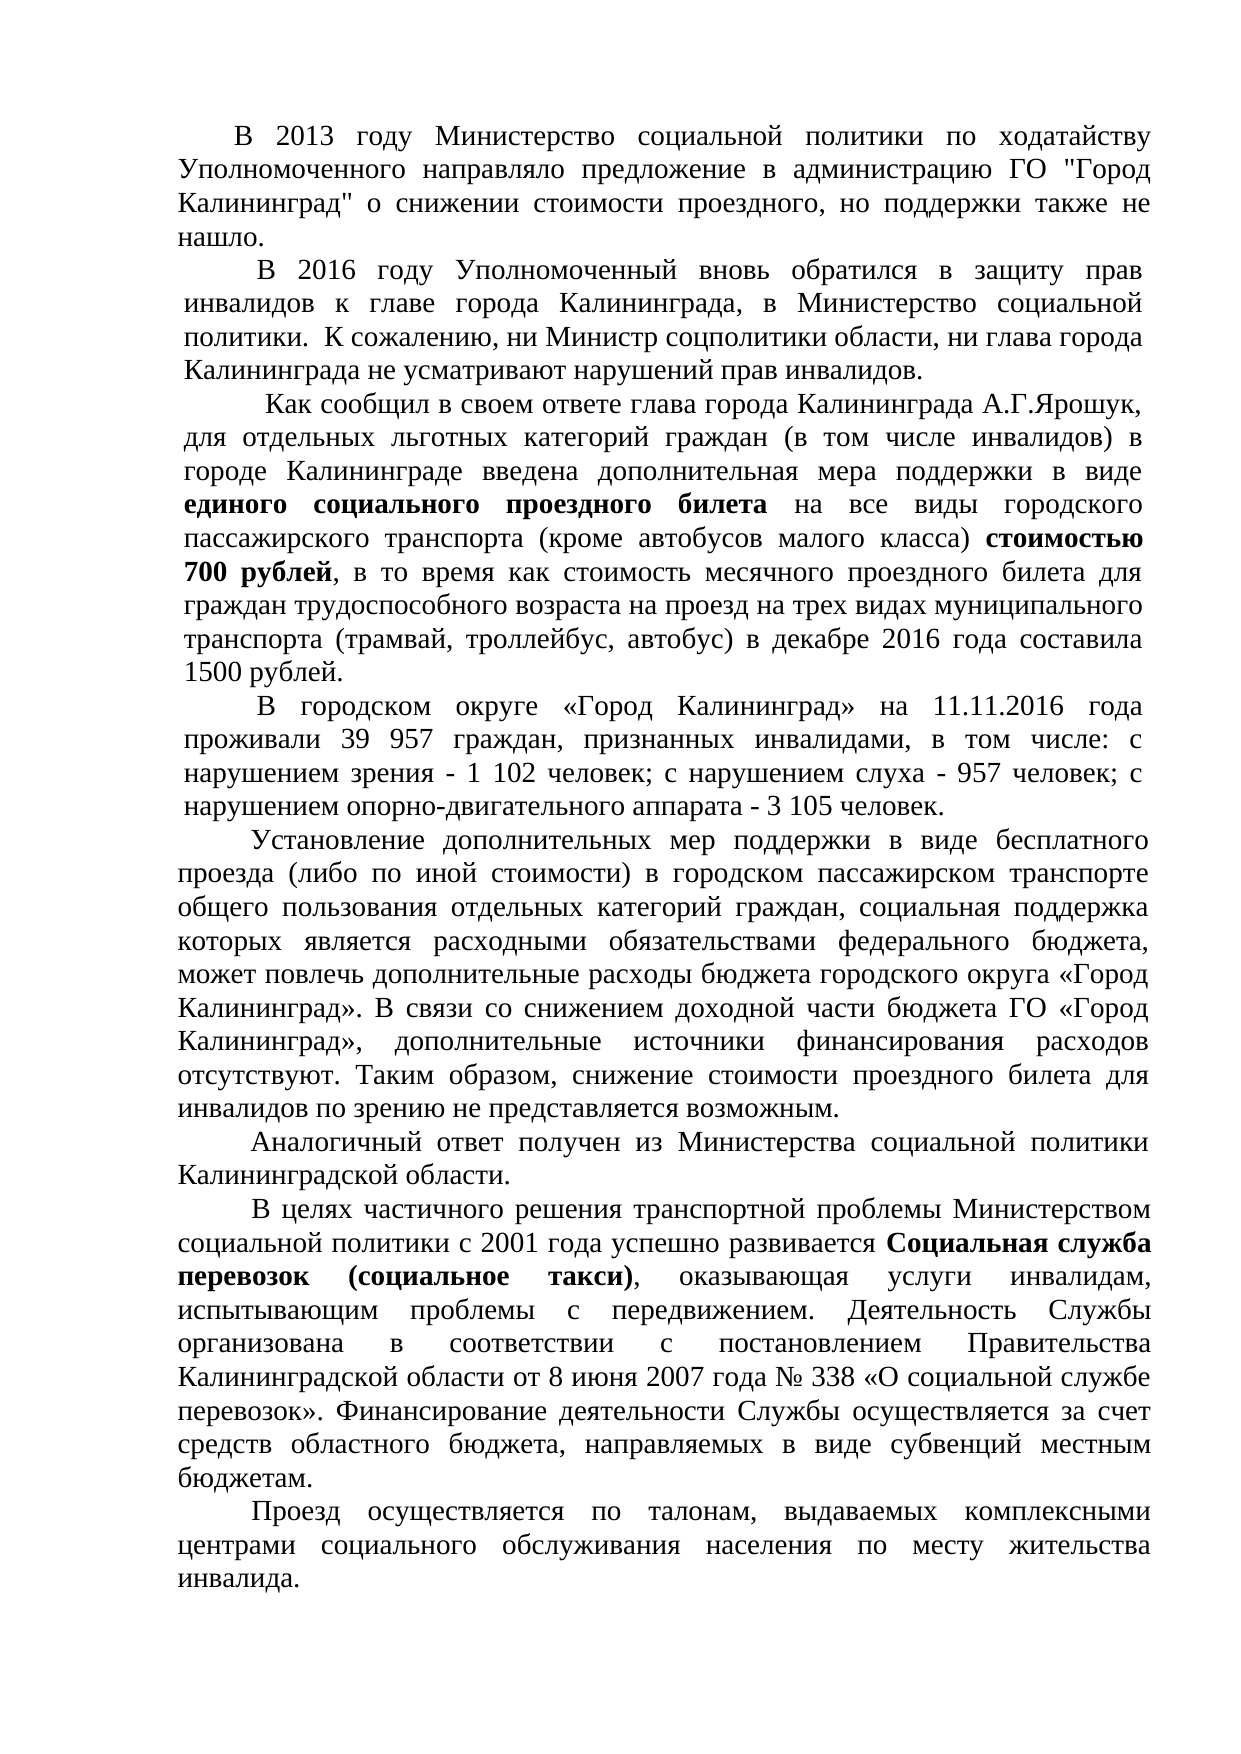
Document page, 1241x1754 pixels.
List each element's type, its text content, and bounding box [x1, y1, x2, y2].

text Аналогичный ответ получен из Министерства социальной политики Калининградской области. [177, 1124, 1149, 1191]
text Проезд осуществляется по талонам, выдаваемых комплексными центрами социального обслуживания населения по месту жительства инвалида. [177, 1493, 1152, 1594]
text Установление дополнительных мер поддержки в виде бесплатного проезда (либо по иной стоимости) в городском пассажирском транспорте общего пользования отдельных категорий граждан, социальная поддержка которых является расходными обязательствами федерального бюджета, может повлечь дополнительные расходы бюджета городского округа «Город Калининград». В связи со снижением доходной части бюджета ГО «Город Калининград», дополнительные источники финансирования расходов отсутствуют. Таким образом, снижение стоимости проездного билета для инвалидов по зрению не представляется возможным. [177, 822, 1149, 1124]
text В целях частичного решения транспортной проблемы Министерством социальной политики с 2001 года успешно развивается Социальная служба перевозок (социальное такси), оказывающая услуги инвалидам, испытывающим проблемы с передвижением. Деятельность Службы организована в соответствии с постановлением Правительства Калининградской области от 8 июня 2007 года № 338 «О социальной службе перевозок». Финансирование деятельности Службы осуществляется за счет средств областного бюджета, направляемых в виде субвенций местным бюджетам. [177, 1191, 1152, 1493]
text В 2016 году Уполномоченный вновь обратился в защиту прав инвалидов к главе города Калининграда, в Министерство социальной политики. К сожалению, ни Министр соцполитики области, ни глава города Калининграда не усматривают нарушений прав инвалидов. [183, 252, 1143, 386]
text В 2013 году Министерство социальной политики по ходатайству Уполномоченного направляло предложение в администрацию ГО "Город Калининград" о снижении стоимости проездного, но поддержки также не нашло. [177, 118, 1152, 252]
text Как сообщил в своем ответе глава города Калининграда А.Г.Ярошук, для отдельных льготных категорий граждан (в том числе инвалидов) в городе Калининграде введена дополнительная мера поддержки в виде единого социального проездного билета на все виды городского пассажирского транспорта (кроме автобусов малого класса) стоимостью 700 рублей, в то время как стоимость месячного проездного билета для граждан трудоспособного возраста на проезд на трех видах муниципального транспорта (трамвай, троллейбус, автобус) в декабре 2016 года составила 1500 рублей. [183, 386, 1143, 688]
text В городском округе «Город Калининград» на 11.11.2016 года проживали 39 957 граждан, признанных инвалидами, в том числе: с нарушением зрения - 1 102 человек; с нарушением слуха - 957 человек; с нарушением опорно-двигательного аппарата - 3 105 человек. [183, 688, 1143, 822]
